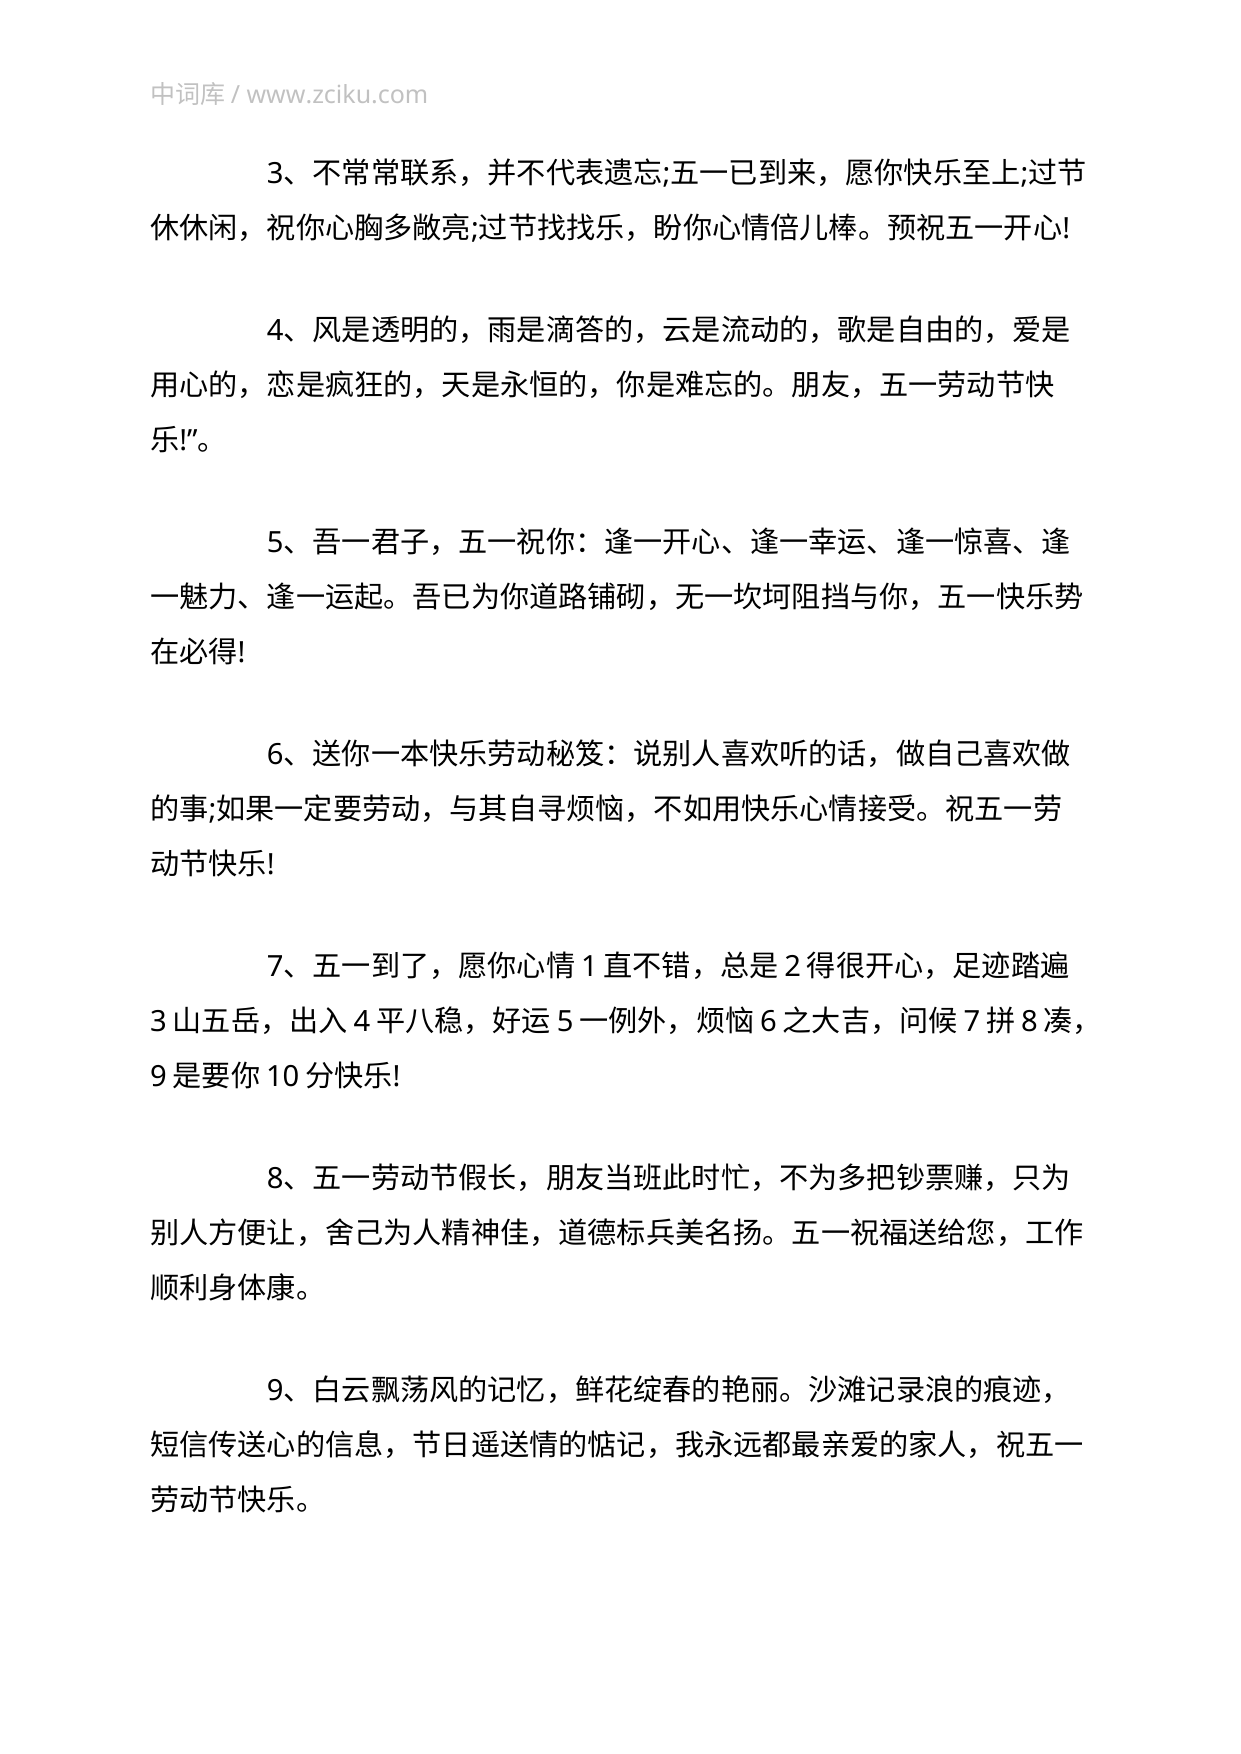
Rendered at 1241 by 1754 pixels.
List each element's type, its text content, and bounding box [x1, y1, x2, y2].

text 8、五一劳动节假长，朋友当班此时忙，不为多把钞票赚，只为别人方便让，舍己为人精神佳，道德标兵美名扬。五一祝福送给您，工作顺利身体康。 [150, 1155, 1090, 1307]
text 7、五一到了，愿你心情1直不错，总是2得很开心，足迹踏遍3山五岳，出入4平八稳，好运5一例外，烦恼6之大吉，问候7拼8凑，9是要你10分快乐! [150, 943, 1090, 1095]
text 9、白云飘荡风的记忆，鲜花绽春的艳丽。沙滩记录浪的痕迹，短信传送心的信息，节日遥送情的惦记，我永远都最亲爱的家人，祝五一劳动节快乐。 [150, 1366, 1090, 1518]
text 6、送你一本快乐劳动秘笈：说别人喜欢听的话，做自己喜欢做的事;如果一定要劳动，与其自寻烦恼，不如用快乐心情接受。祝五一劳动节快乐! [150, 731, 1090, 883]
text 3、不常常联系，并不代表遗忘;五一已到来，愿你快乐至上;过节休休闲，祝你心胸多敞亮;过节找找乐，盼你心情倍儿棒。预祝五一开心! [150, 150, 1090, 247]
text 4、风是透明的，雨是滴答的，云是流动的，歌是自由的，爱是用心的，恋是疯狂的，天是永恒的，你是难忘的。朋友，五一劳动节快乐!”。 [150, 307, 1090, 459]
text 5、吾一君子，五一祝你：逢一开心、逢一幸运、逢一惊喜、逢一魅力、逢一运起。吾已为你道路铺砌，无一坎坷阻挡与你，五一快乐势在必得! [150, 519, 1090, 671]
